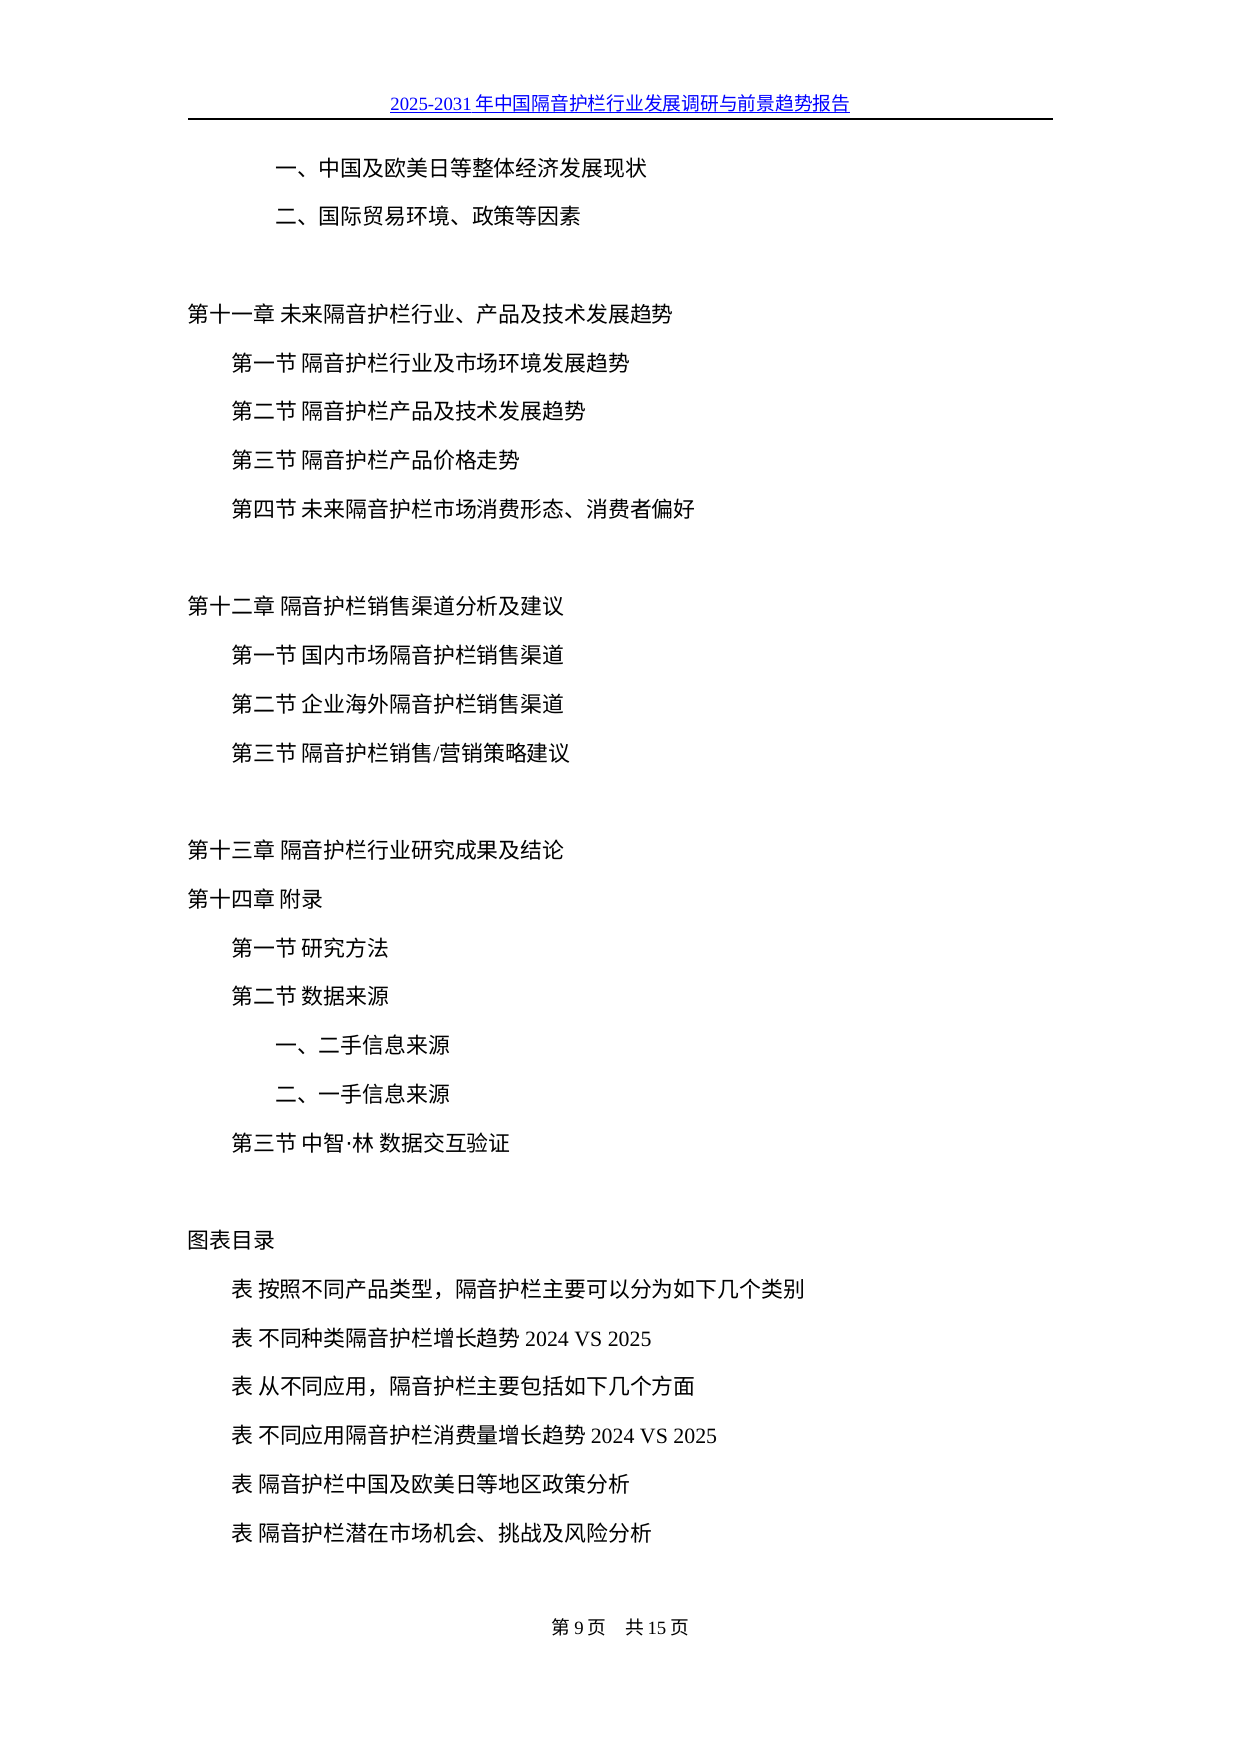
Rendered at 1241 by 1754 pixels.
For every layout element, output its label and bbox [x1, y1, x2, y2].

text [187, 150, 1053, 1548]
